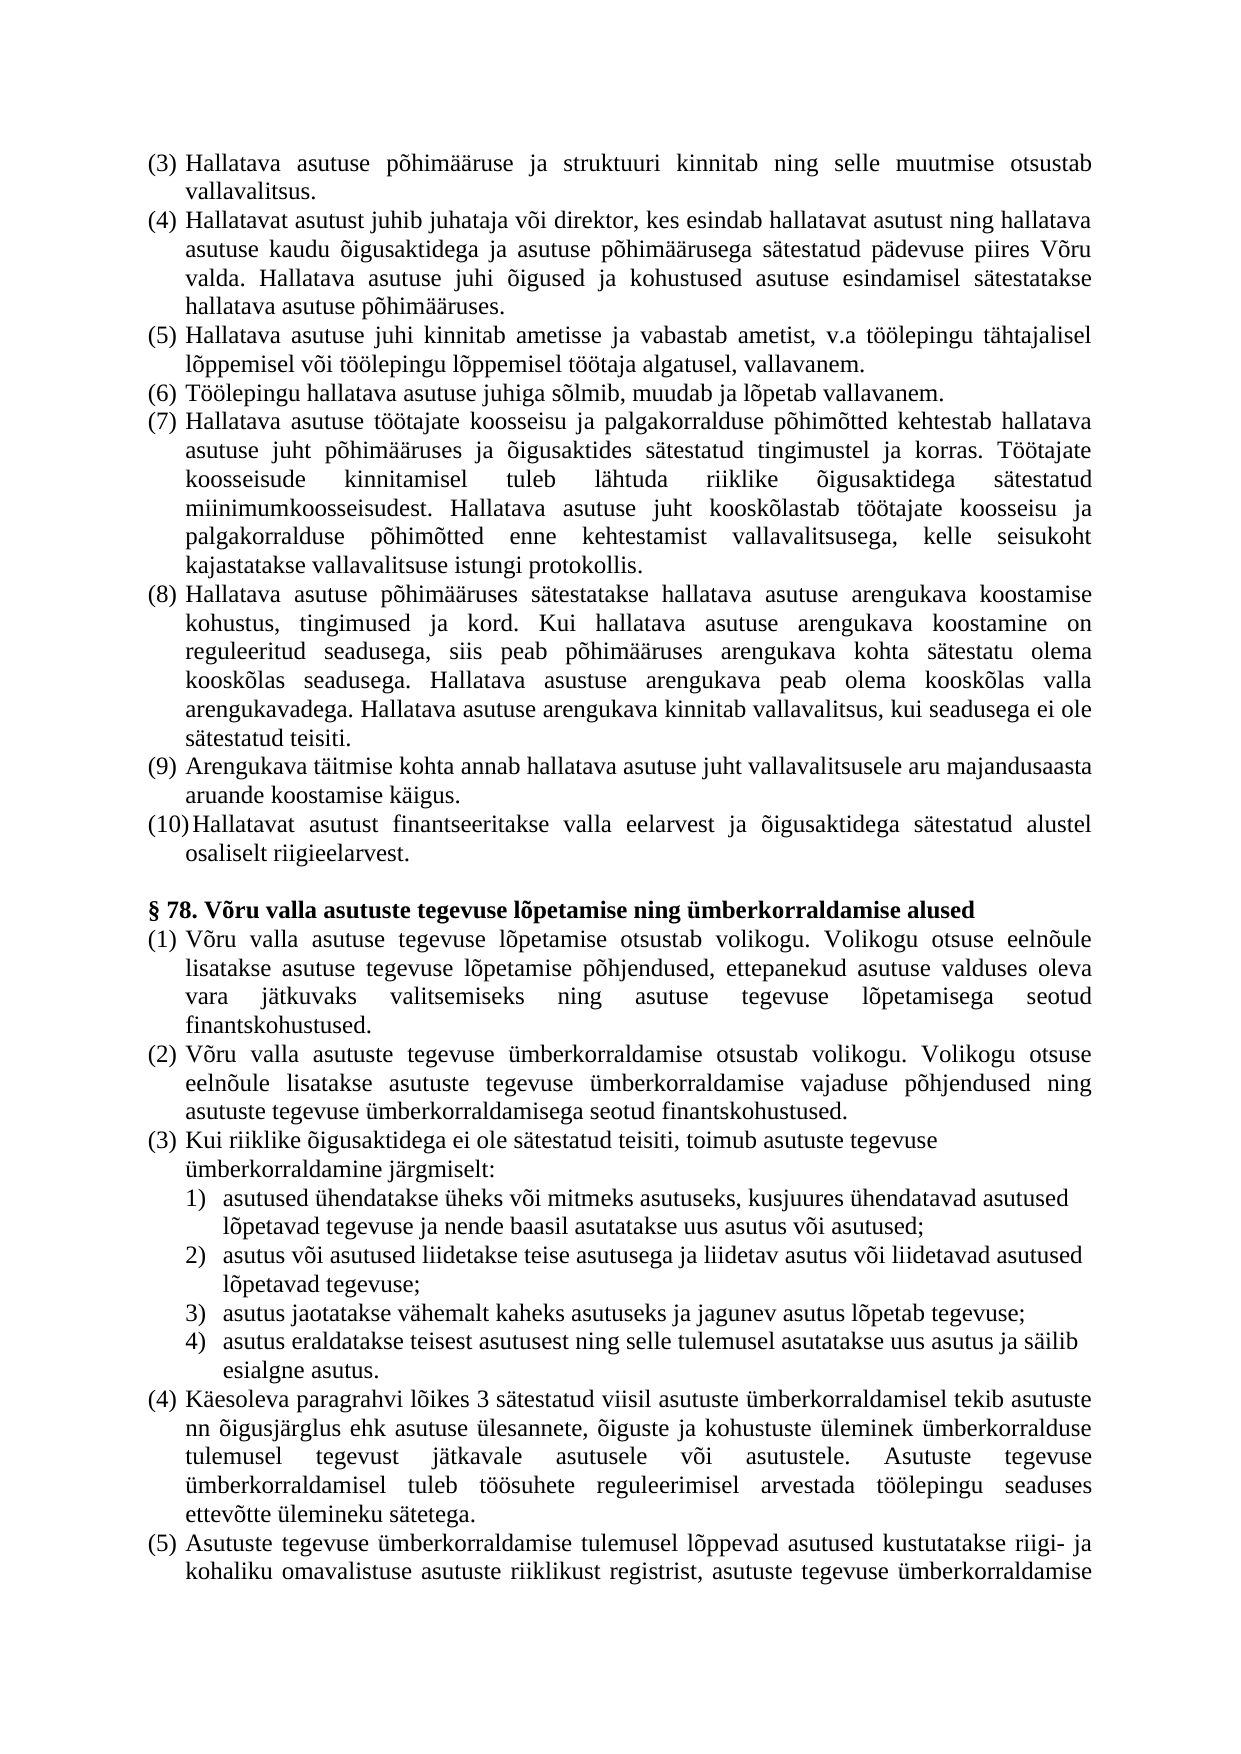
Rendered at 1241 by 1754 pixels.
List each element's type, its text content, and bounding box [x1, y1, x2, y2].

list Kui riiklike õigusaktidega ei ole sätestatud teisiti, toimub asutuste tegevuse ümberkorraldamine järgmiselt: [148, 1125, 1093, 1183]
list asutus eraldatakse teisest asutusest ning selle tulemusel asutatakse uus asutus ja säilib esialgne asutus. [185, 1326, 1093, 1384]
list Arengukava täitmise kohta annab hallatava asutuse juht vallavalitsusele aru majandusaasta aruande koostamise käigus. [148, 751, 1093, 809]
list asutus jaotatakse vähemalt kaheks asutuseks ja jagunev asutus lõpetab tegevuse; [185, 1298, 1093, 1326]
text § 78. Võru valla asutuste tegevuse lõpetamise ning ümberkorraldamise alused [148, 895, 1093, 924]
list Käesoleva paragrahvi lõikes 3 sätestatud viisil asutuste ümberkorraldamisel tekib asutuste nn õigusjärglus ehk asutuse ülesannete, õiguste ja kohustuste üleminek ümberkorralduse tulemusel tegevust jätkavale asutusele või asutustele. Asutuste tegevuse ümberkorraldamisel tuleb töösuhete reguleerimisel arvestada töölepingu seaduses ettevõtte ülemineku sätetega. [148, 1384, 1093, 1528]
list Hallatavat asutust juhib juhataja või direktor, kes esindab hallatavat asutust ning hallatava asutuse kaudu õigusaktidega ja asutuse põhimäärusega sätestatud pädevuse piires Võru valda. Hallatava asutuse juhi õigused ja kohustused asutuse esindamisel sätestatakse hallatava asutuse põhimääruses. [148, 205, 1093, 320]
list Võru valla asutuse tegevuse lõpetamise otsustab volikogu. Volikogu otsuse eelnõule lisatakse asutuse tegevuse lõpetamise põhjendused, ettepanekud asutuse valduses oleva vara jätkuvaks valitsemiseks ning asutuse tegevuse lõpetamisega seotud finantskohustused. [148, 924, 1093, 1039]
list Hallatava asutuse põhimääruse ja struktuuri kinnitab ning selle muutmise otsustab vallavalitsus. [148, 148, 1093, 205]
list asutus või asutused liidetakse teise asutusega ja liidetav asutus või liidetavad asutused lõpetavad tegevuse; [185, 1240, 1093, 1298]
list Hallatava asutuse juhi kinnitab ametisse ja vabastab ametist, v.a töölepingu tähtajalisel lõppemisel või töölepingu lõppemisel töötaja algatusel, vallavanem. [148, 320, 1093, 378]
list Võru valla asutuste tegevuse ümberkorraldamise otsustab volikogu. Volikogu otsuse eelnõule lisatakse asutuste tegevuse ümberkorraldamise vajaduse põhjendused ning asutuste tegevuse ümberkorraldamisega seotud finantskohustused. [148, 1039, 1093, 1125]
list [148, 1528, 1093, 1585]
list Töölepingu hallatava asutuse juhiga sõlmib, muudab ja lõpetab vallavanem. [148, 378, 1093, 406]
list Hallatava asutuse töötajate koosseisu ja palgakorralduse põhimõtted kehtestab hallatava asutuse juht põhimääruses ja õigusaktides sätestatud tingimustel ja korras. Töötajate koosseisude kinnitamisel tuleb lähtuda riiklike õigusaktidega sätestatud miinimumkoosseisudest. Hallatava asutuse juht kooskõlastab töötajate koosseisu ja palgakorralduse põhimõtted enne kehtestamist vallavalitsusega, kelle seisukoht kajastatakse vallavalitsuse istungi protokollis. [148, 406, 1093, 579]
list Hallatava asutuse põhimääruses sätestatakse hallatava asutuse arengukava koostamise kohustus, tingimused ja kord. Kui hallatava asutuse arengukava koostamine on reguleeritud seadusega, siis peab põhimääruses arengukava kohta sätestatu olema kooskõlas seadusega. Hallatava asustuse arengukava peab olema kooskõlas valla arengukavadega. Hallatava asutuse arengukava kinnitab vallavalitsus, kui seadusega ei ole sätestatud teisiti. [148, 579, 1093, 751]
list Hallatavat asutust finantseeritakse valla eelarvest ja õigusaktidega sätestatud alustel osaliselt riigieelarvest. [148, 809, 1093, 866]
list asutused ühendatakse üheks või mitmeks asutuseks, kusjuures ühendatavad asutused lõpetavad tegevuse ja nende baasil asutatakse uus asutus või asutused; [185, 1183, 1093, 1240]
